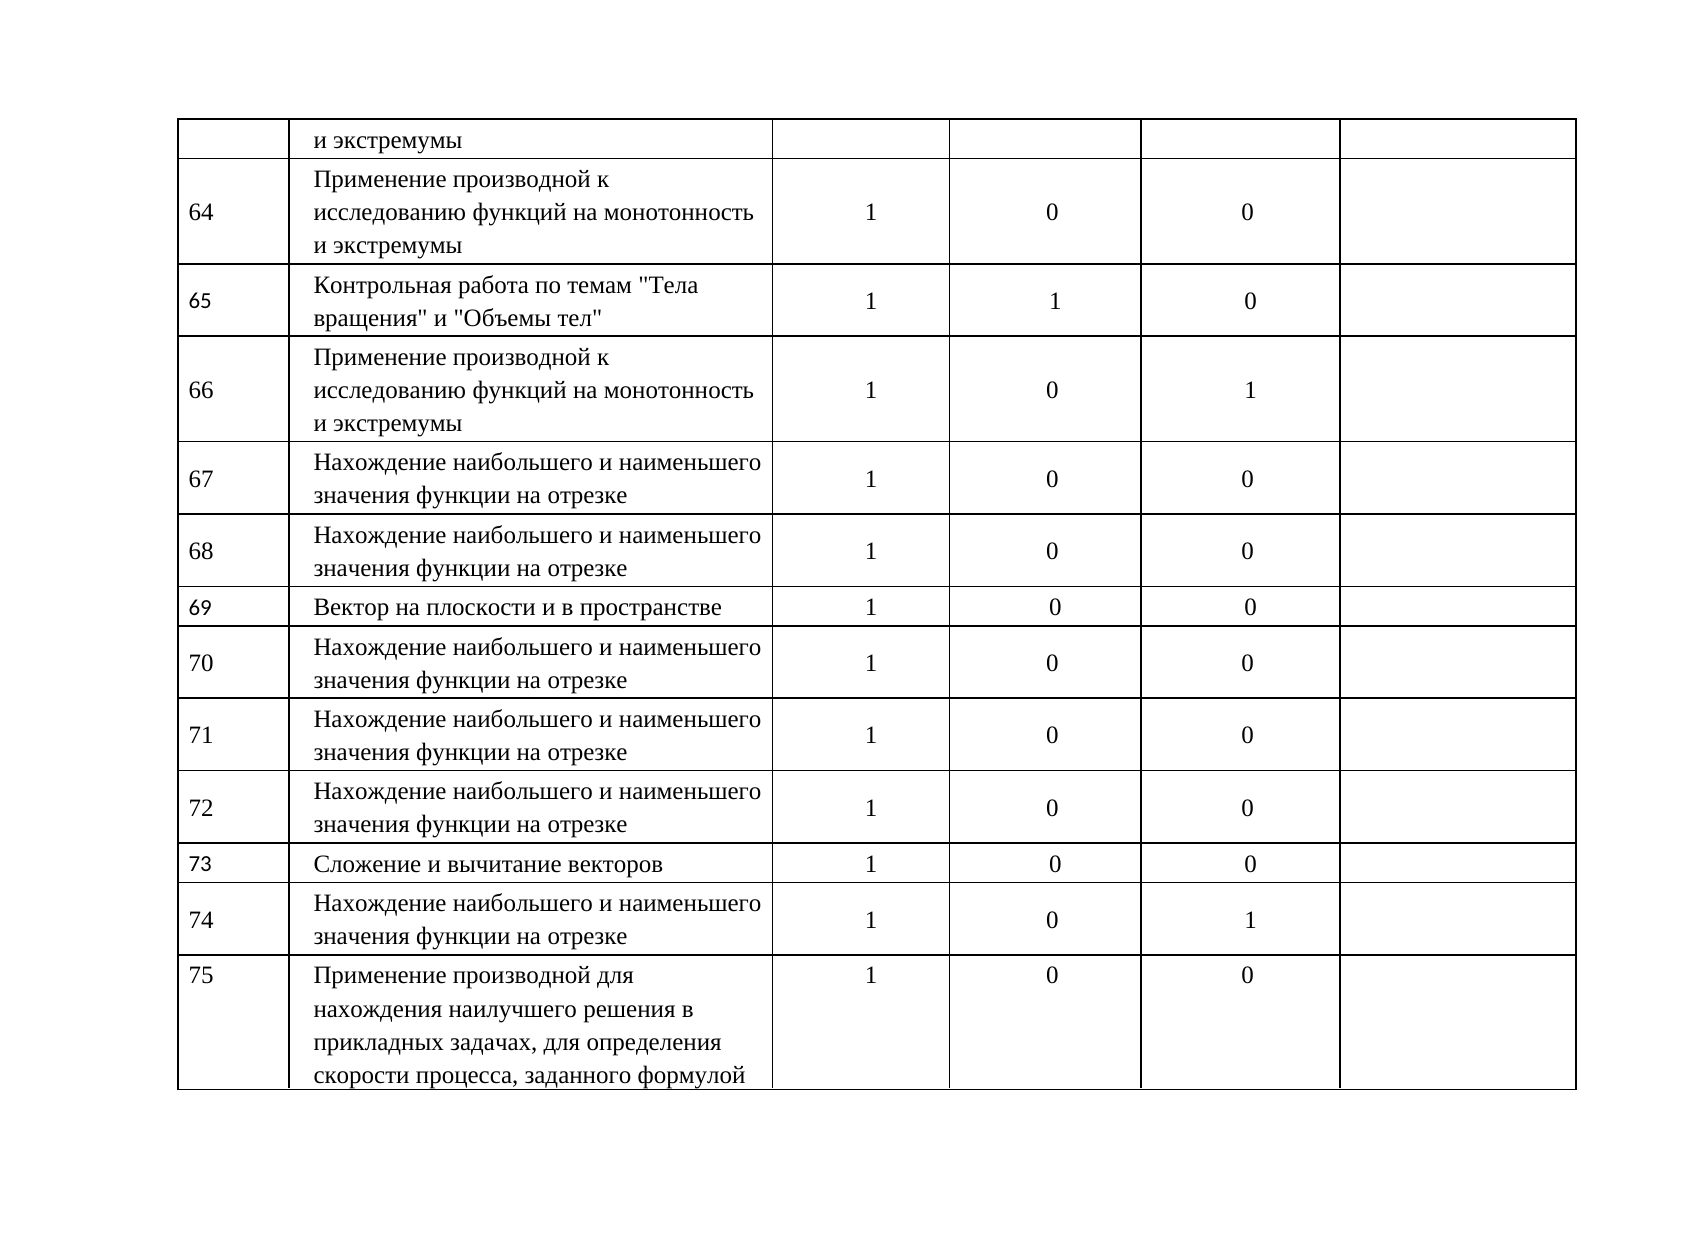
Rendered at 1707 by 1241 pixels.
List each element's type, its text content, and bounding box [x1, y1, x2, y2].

table_cell 0 [950, 956, 1140, 1088]
table_cell 0 [950, 771, 1140, 842]
table_cell 1 [773, 587, 949, 625]
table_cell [290, 956, 772, 1088]
table_cell 0 [1142, 627, 1339, 697]
table_cell [1341, 442, 1575, 513]
table_cell 1 [773, 265, 949, 335]
table_cell 0 [950, 442, 1140, 513]
table_cell [1341, 159, 1575, 263]
table_cell [1341, 120, 1575, 157]
table_cell 0 [1142, 699, 1339, 770]
table_cell 0 [950, 337, 1140, 441]
table_cell 1 [773, 956, 949, 1088]
table_cell 0 [950, 120, 1140, 157]
table_cell [1341, 627, 1575, 697]
table_cell 1 [773, 159, 949, 263]
table_cell 67 [179, 442, 288, 513]
table_cell 1 [773, 699, 949, 770]
table_cell [1341, 771, 1575, 842]
table_cell 1 [773, 771, 949, 842]
table_cell Нахождение наибольшего и наименьшего значения функции на отрезке [290, 515, 772, 586]
table_cell Применение производной к исследованию функций на монотонность и экстремумы [290, 337, 772, 441]
table_cell Нахождение наибольшего и наименьшего значения функции на отрезке [290, 627, 772, 697]
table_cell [290, 159, 772, 263]
table_cell 71 [179, 699, 288, 770]
table_cell 69 [179, 587, 288, 625]
table_cell 0 [950, 159, 1140, 263]
table_cell 0 [1142, 120, 1339, 157]
table_cell 70 [179, 627, 288, 697]
table_cell Контрольная работа по темам "Тела вращения" и "Объемы тел" [290, 265, 772, 335]
table_cell 0 [950, 883, 1140, 954]
table_cell 0 [950, 699, 1140, 770]
table_cell [1341, 515, 1575, 586]
table_cell Нахождение наибольшего и наименьшего значения функции на отрезке [290, 883, 772, 954]
table_cell 64 [179, 159, 288, 263]
table_cell 1 [773, 627, 949, 697]
table_cell [1341, 587, 1575, 625]
table_cell 1 [773, 844, 949, 881]
table_cell 65 [179, 265, 288, 335]
table_cell [1341, 699, 1575, 770]
table_cell Вектор на плоскости и в пространстве [290, 587, 772, 625]
table_cell 74 [179, 883, 288, 954]
table_cell Нахождение наибольшего и наименьшего значения функции на отрезке [290, 442, 772, 513]
table_cell 0 [1142, 159, 1339, 263]
table_cell 0 [1142, 442, 1339, 513]
table_cell 0 [1142, 587, 1339, 625]
table_cell 0 [1142, 265, 1339, 335]
table_cell Нахождение наибольшего и наименьшего значения функции на отрезке [290, 699, 772, 770]
table_cell 1 [773, 883, 949, 954]
table_cell 75 [179, 956, 288, 1088]
table_cell [1341, 265, 1575, 335]
table_cell 0 [1142, 844, 1339, 881]
table_cell [1341, 337, 1575, 441]
table_cell 66 [179, 337, 288, 441]
table_cell [1341, 883, 1575, 954]
table_cell 68 [179, 515, 288, 586]
table_cell Сложение и вычитание векторов [290, 844, 772, 881]
table_cell 0 [1142, 771, 1339, 842]
table_cell 0 [950, 627, 1140, 697]
table_cell 1 [773, 442, 949, 513]
table_cell [1341, 844, 1575, 881]
table_cell 1 [773, 337, 949, 441]
table_cell 1 [1142, 883, 1339, 954]
table_cell 0 [1142, 515, 1339, 586]
table_cell 0 [950, 844, 1140, 881]
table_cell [290, 120, 772, 157]
table_cell 63 [179, 120, 288, 157]
table_cell 1 [773, 515, 949, 586]
table_cell 72 [179, 771, 288, 842]
table_cell 1 [1142, 337, 1339, 441]
table_cell 1 [773, 120, 949, 157]
table_cell [1341, 956, 1575, 1088]
table_cell 1 [950, 265, 1140, 335]
table_cell 0 [950, 515, 1140, 586]
table_cell 73 [179, 844, 288, 881]
table_cell Нахождение наибольшего и наименьшего значения функции на отрезке [290, 771, 772, 842]
table_cell 0 [950, 587, 1140, 625]
table_cell 0 [1142, 956, 1339, 1088]
